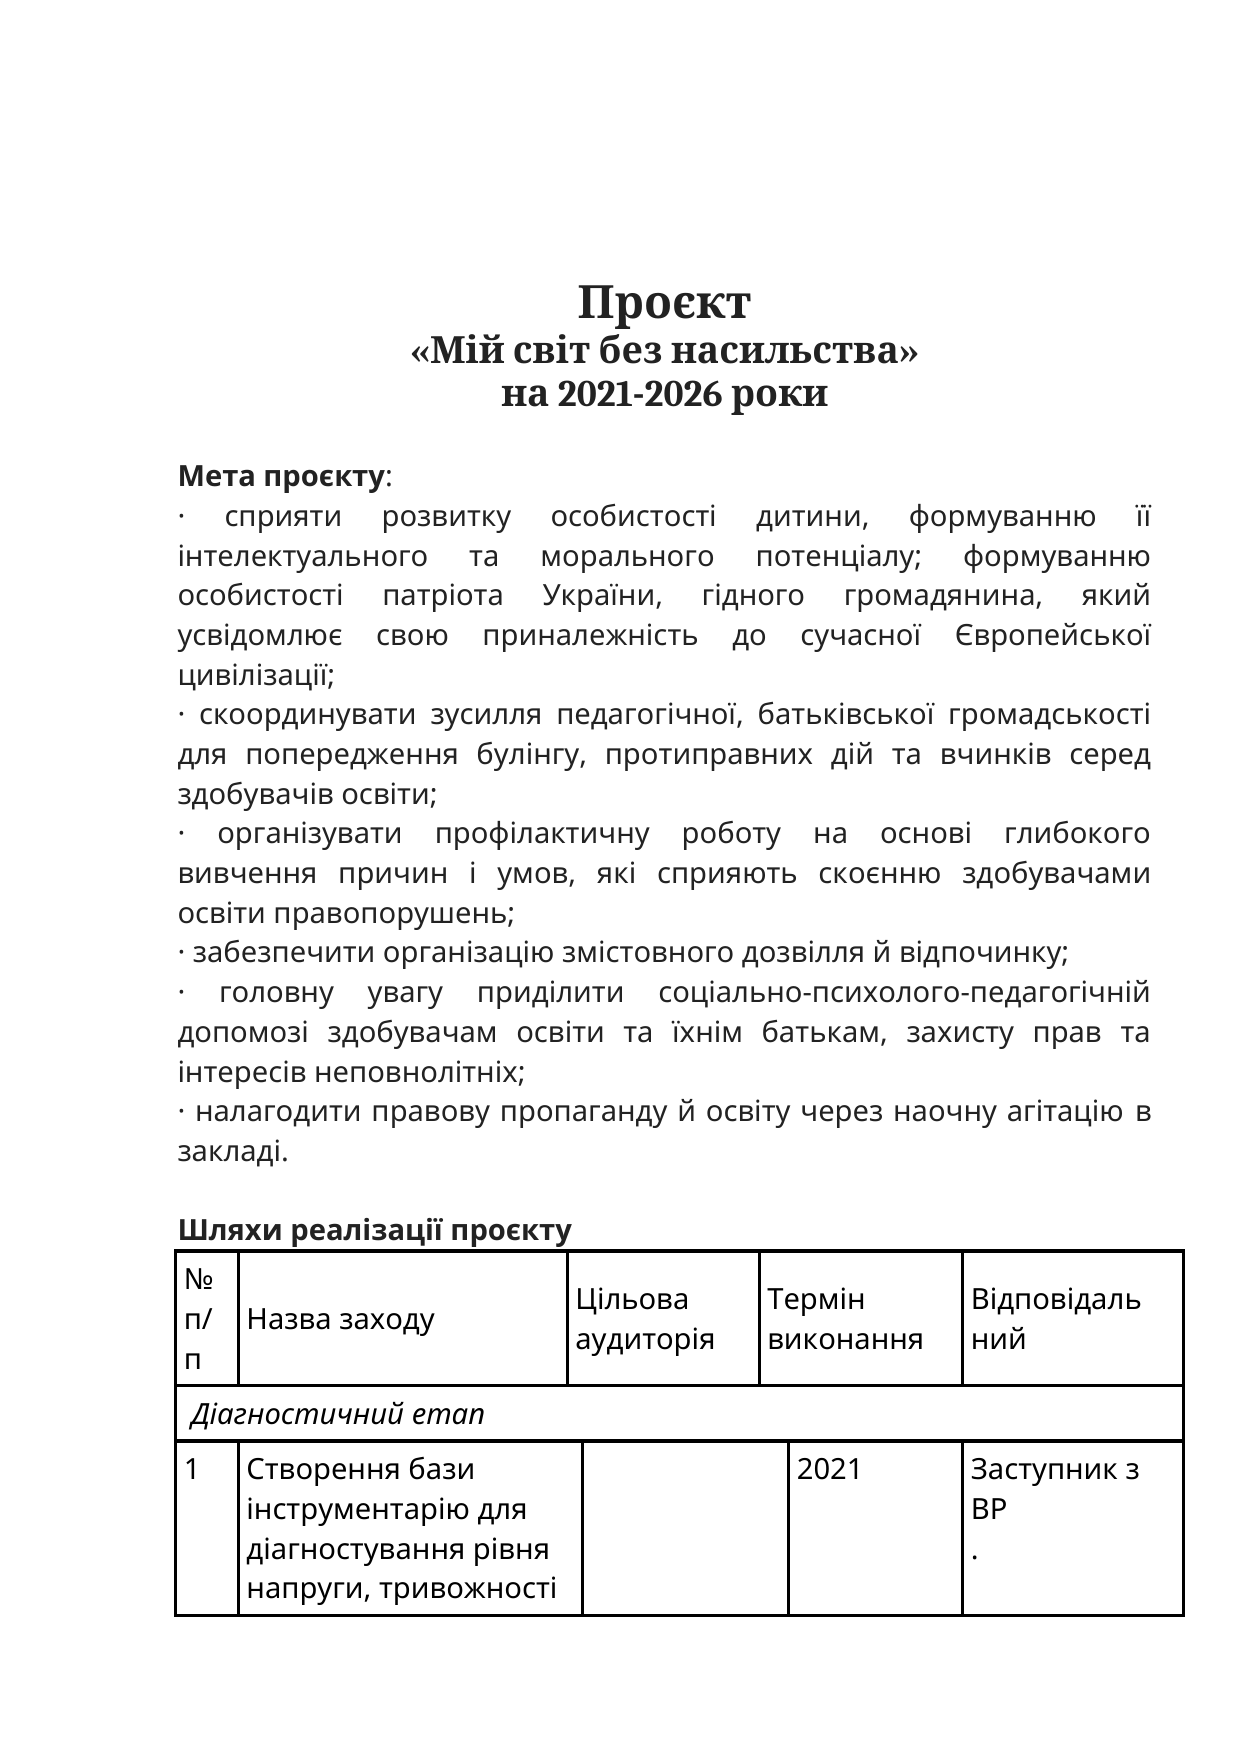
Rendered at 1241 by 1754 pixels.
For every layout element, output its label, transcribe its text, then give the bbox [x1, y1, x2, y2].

table_header Цільова аудиторія [569, 1253, 758, 1384]
text Мета проєкту: [177, 456, 1152, 495]
text «Мій світ без насильства» [177, 329, 1152, 373]
table_header № п/п [177, 1253, 237, 1384]
table_header Відповідаль ний [964, 1253, 1182, 1384]
table_cell 2021 [790, 1443, 961, 1614]
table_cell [240, 1443, 581, 1614]
table_cell [584, 1443, 787, 1614]
text · головну увагу приділити соціально-психолого-педагогічній допомозі здобувачам освіти та їхнім батькам, захисту прав та інтересів неповнолітніх; [177, 971, 1152, 1091]
table_header Назва заходу [240, 1253, 566, 1384]
text Проєкт [177, 277, 1152, 329]
table_cell Діагностичний етап [177, 1387, 1182, 1439]
text · сприяти розвитку особистості дитини, формуванню її інтелектуального та морального потенціалу; формуванню особистості патріота України, гідного громадянина, який усвідомлює свою приналежність до сучасної Європейської цивілізації; [177, 495, 1152, 694]
text Шляхи реалізації проєкту [177, 1209, 1152, 1249]
text на 2021-2026 роки [177, 373, 1152, 416]
text · забезпечити організацію змістовного дозвілля й відпочинку; [177, 932, 1152, 971]
text · скоординувати зусилля педагогічної, батьківської громадськості для попередження булінгу, протиправних дій та вчинків серед здобувачів освіти; [177, 694, 1152, 813]
table_header Термін виконання [761, 1253, 961, 1384]
table_cell Заступник з ВР . [964, 1443, 1182, 1614]
text · налагодити правову пропаганду й освіту через наочну агітацію в закладі. [177, 1091, 1152, 1170]
table_cell 1 [177, 1443, 237, 1614]
text · організувати профілактичну роботу на основі глибокого вивчення причин і умов, які сприяють скоєнню здобувачами освіти правопорушень; [177, 813, 1152, 932]
